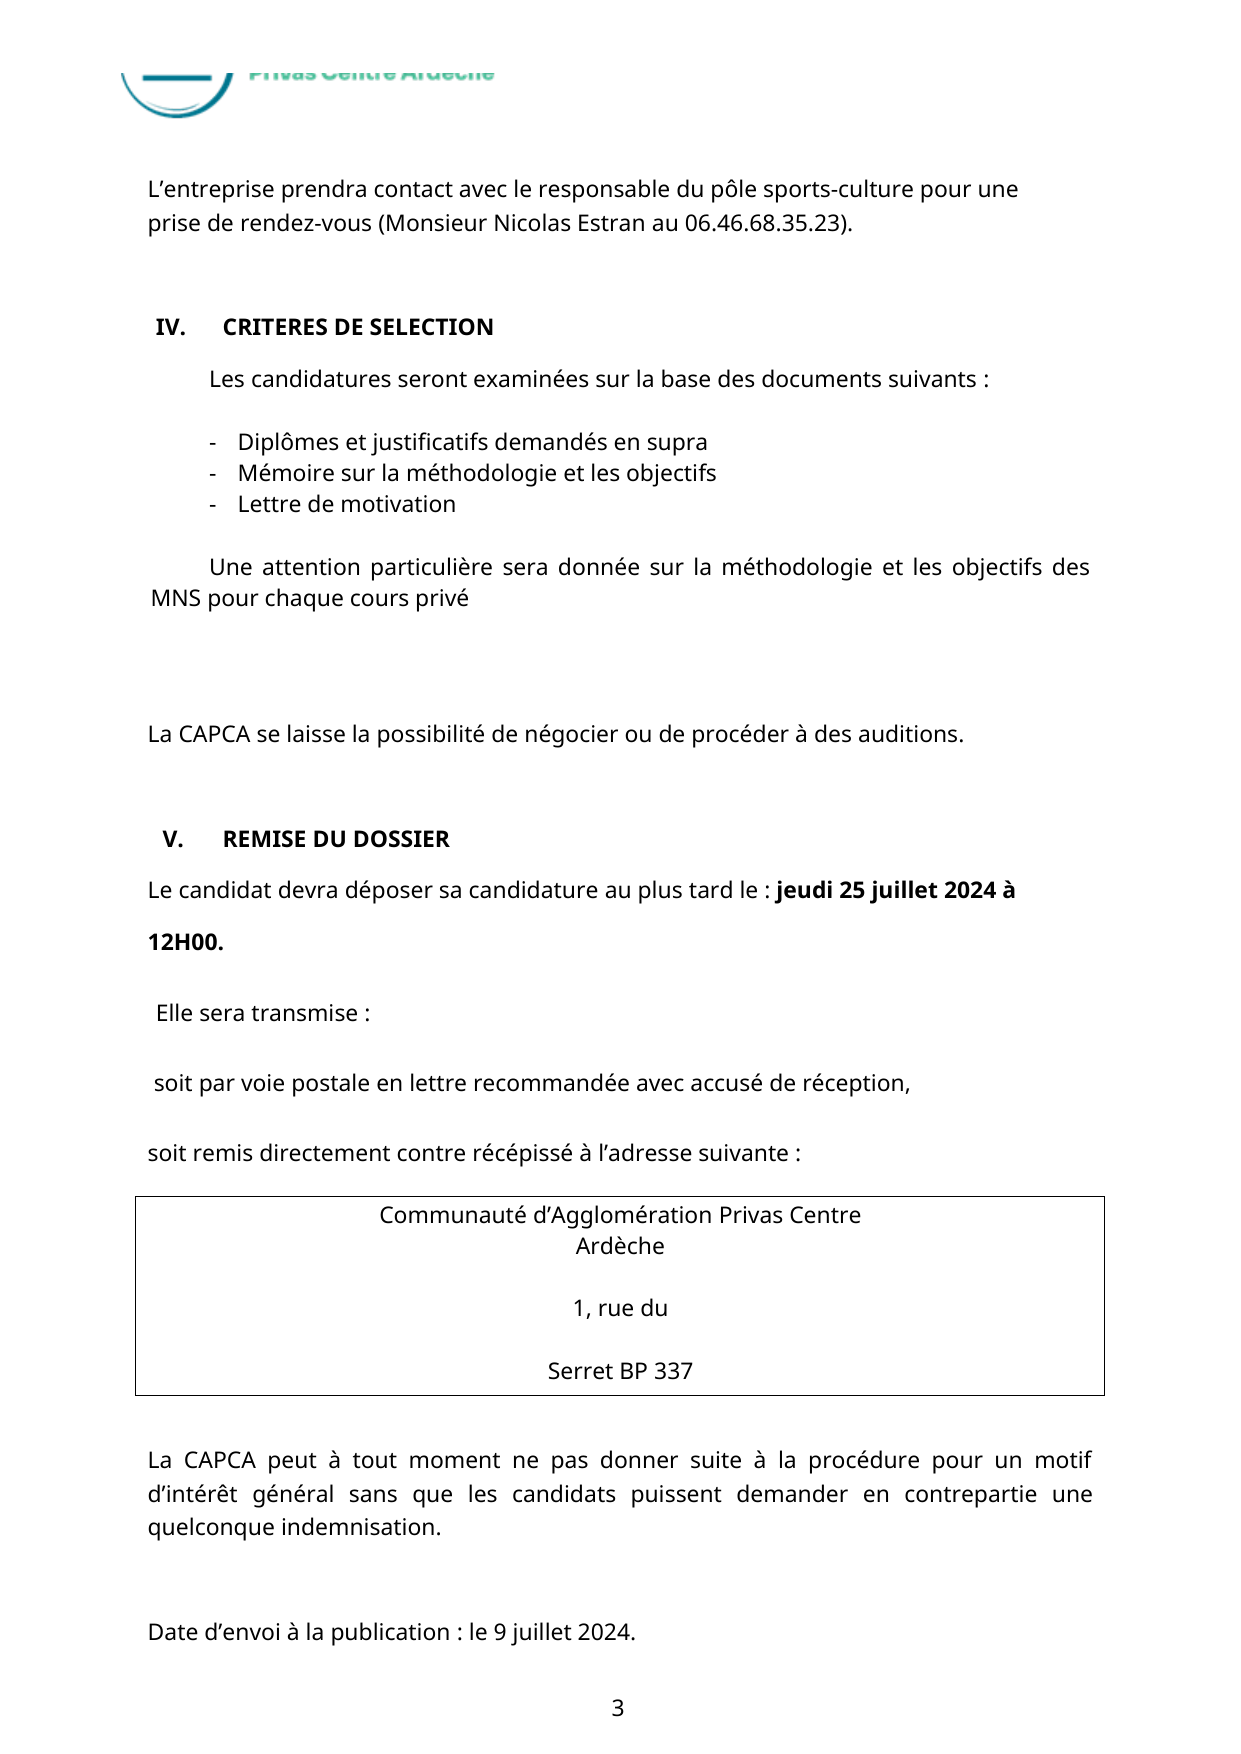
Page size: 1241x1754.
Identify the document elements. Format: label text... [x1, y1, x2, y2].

text Elle sera transmise : [147, 996, 1075, 1028]
text Une attention particulière sera donnée sur la méthodologie et les objectifs des MNS pour chaque cours privé [150, 551, 1092, 613]
text Le candidat devra déposer sa candidature au plus tard le : jeudi 25 juillet 2024 à 12H00. [147, 874, 1075, 957]
text Les candidatures seront examinées sur la base des documents suivants : [150, 363, 1092, 394]
text Date d’envoi à la publication : le 9 juillet 2024. [147, 1616, 1115, 1648]
picture [120, 73, 496, 120]
subtitle REMISE DU DOSSIER [162, 823, 1115, 854]
list Lettre de motivation [150, 488, 1092, 519]
text soit remis directement contre récépissé à l’adresse suivante : [147, 1137, 1115, 1168]
subtitle CRITERES DE SELECTION [156, 311, 1115, 342]
text L’entreprise prendra contact avec le responsable du pôle sports-culture pour une prise de rendez-vous (Monsieur Nicolas Estran au 06.46.68.35.23). [147, 173, 1052, 238]
list Diplômes et justificatifs demandés en supra [150, 426, 1092, 457]
text La CAPCA peut à tout moment ne pas donner suite à la procédure pour un motif d’intérêt général sans que les candidats puissent demander en contrepartie une quelconque indemnisation. [147, 1444, 1093, 1543]
text soit par voie postale en lettre recommandée avec accusé de réception, [147, 1067, 1075, 1099]
text La CAPCA se laisse la possibilité de négocier ou de procéder à des auditions. [147, 718, 1115, 749]
list Mémoire sur la méthodologie et les objectifs [150, 457, 1092, 488]
